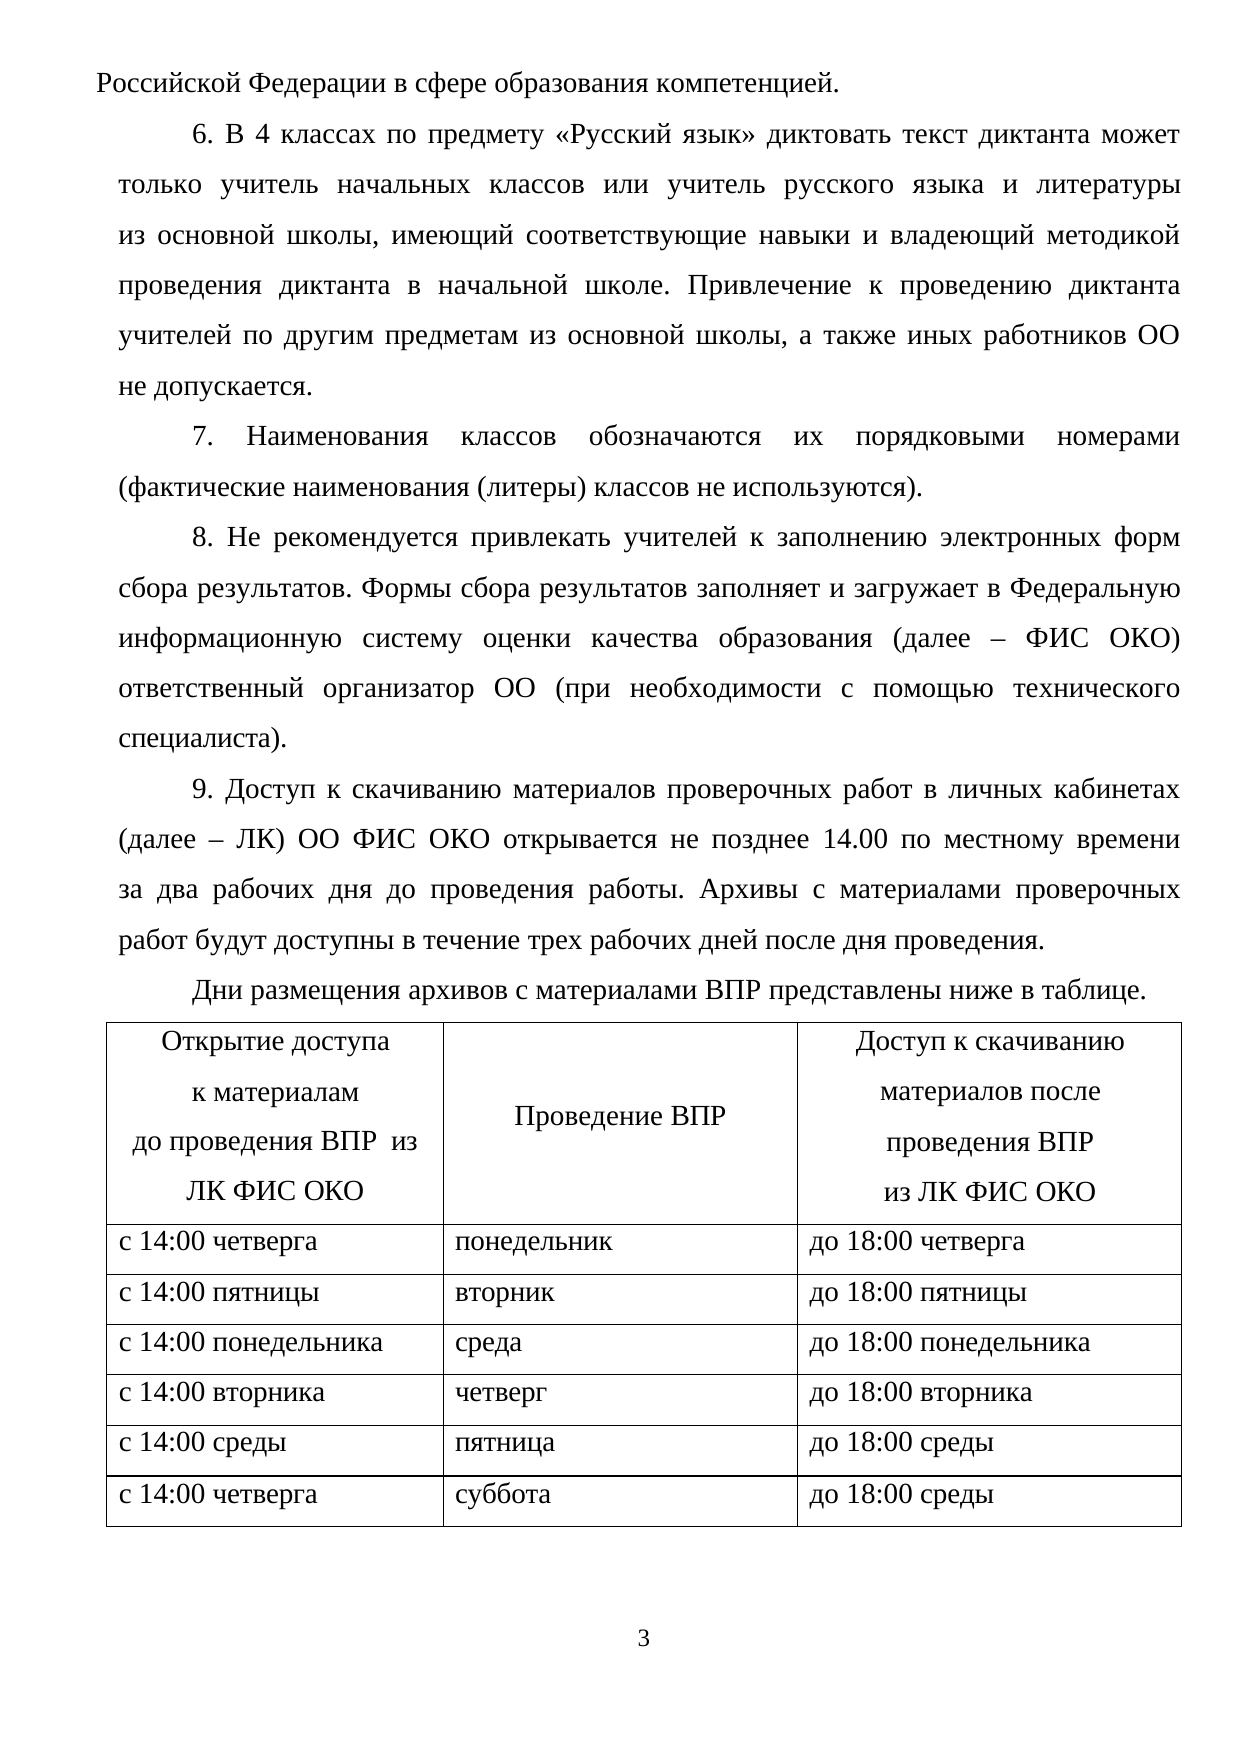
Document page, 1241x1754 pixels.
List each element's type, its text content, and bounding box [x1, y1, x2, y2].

table_cell до 18:00 четверга [798, 1225, 1181, 1274]
table_header Открытие доступа к материалам до проведения ВПР из ЛК ФИС ОКО [107, 1023, 443, 1223]
table_cell с 14:00 среды [107, 1426, 443, 1475]
table_cell до 18:00 пятницы [798, 1275, 1181, 1324]
list В 4 классах по предмету «Русский язык» диктовать текст диктанта может только учитель начальных классов или учитель русского языка и литературы из основной школы, имеющий соответствующие навыки и владеющий методикой проведения диктанта в начальной школе. Привлечение к проведению диктанта учителей по другим предметам из основной школы, а также иных работников ОО не допускается. [118, 116, 1181, 401]
table_cell понедельник [444, 1225, 797, 1274]
table_cell пятница [444, 1426, 797, 1475]
list Не рекомендуется привлекать учителей к заполнению электронных форм сбора результатов. Формы сбора результатов заполняет и загружает в Федеральную информационную систему оценки качества образования (далее – ФИС ОКО) ответственный организатор ОО (при необходимости с помощью технического специалиста). [118, 519, 1181, 754]
table_cell с 14:00 понедельника [107, 1325, 443, 1374]
table_header Доступ к скачиванию материалов после проведения ВПР из ЛК ФИС ОКО [798, 1023, 1181, 1223]
list Наименования классов обозначаются их порядковыми номерами (фактические наименования (литеры) классов не используются). [118, 418, 1181, 502]
table_cell с 14:00 пятницы [107, 1275, 443, 1324]
table_cell до 18:00 среды [798, 1426, 1181, 1475]
table_header до 18:00 среды [798, 1477, 1181, 1526]
table_cell до 18:00 вторника [798, 1375, 1181, 1424]
table_header с 14:00 четверга [107, 1477, 443, 1526]
table_cell вторник [444, 1275, 797, 1324]
text Дни размещения архивов с материалами ВПР представлены ниже в таблице. [192, 972, 1205, 1006]
table_cell среда [444, 1325, 797, 1374]
table_cell с 14:00 вторника [107, 1375, 443, 1424]
table_cell с 14:00 четверга [107, 1225, 443, 1274]
list Доступ к скачиванию материалов проверочных работ в личных кабинетах (далее – ЛК) ОО ФИС ОКО открывается не позднее 14.00 по местному времени за два рабочих дня до проведения работы. Архивы с материалами проверочных работ будут доступны в течение трех рабочих дней после дня проведения. [118, 771, 1181, 955]
table_header суббота [444, 1477, 797, 1526]
table_cell четверг [444, 1375, 797, 1424]
table_header Проведение ВПР [444, 1023, 797, 1223]
text Российской Федерации в сфере образования компетенцией. [96, 66, 1181, 99]
table_cell до 18:00 понедельника [798, 1325, 1181, 1374]
